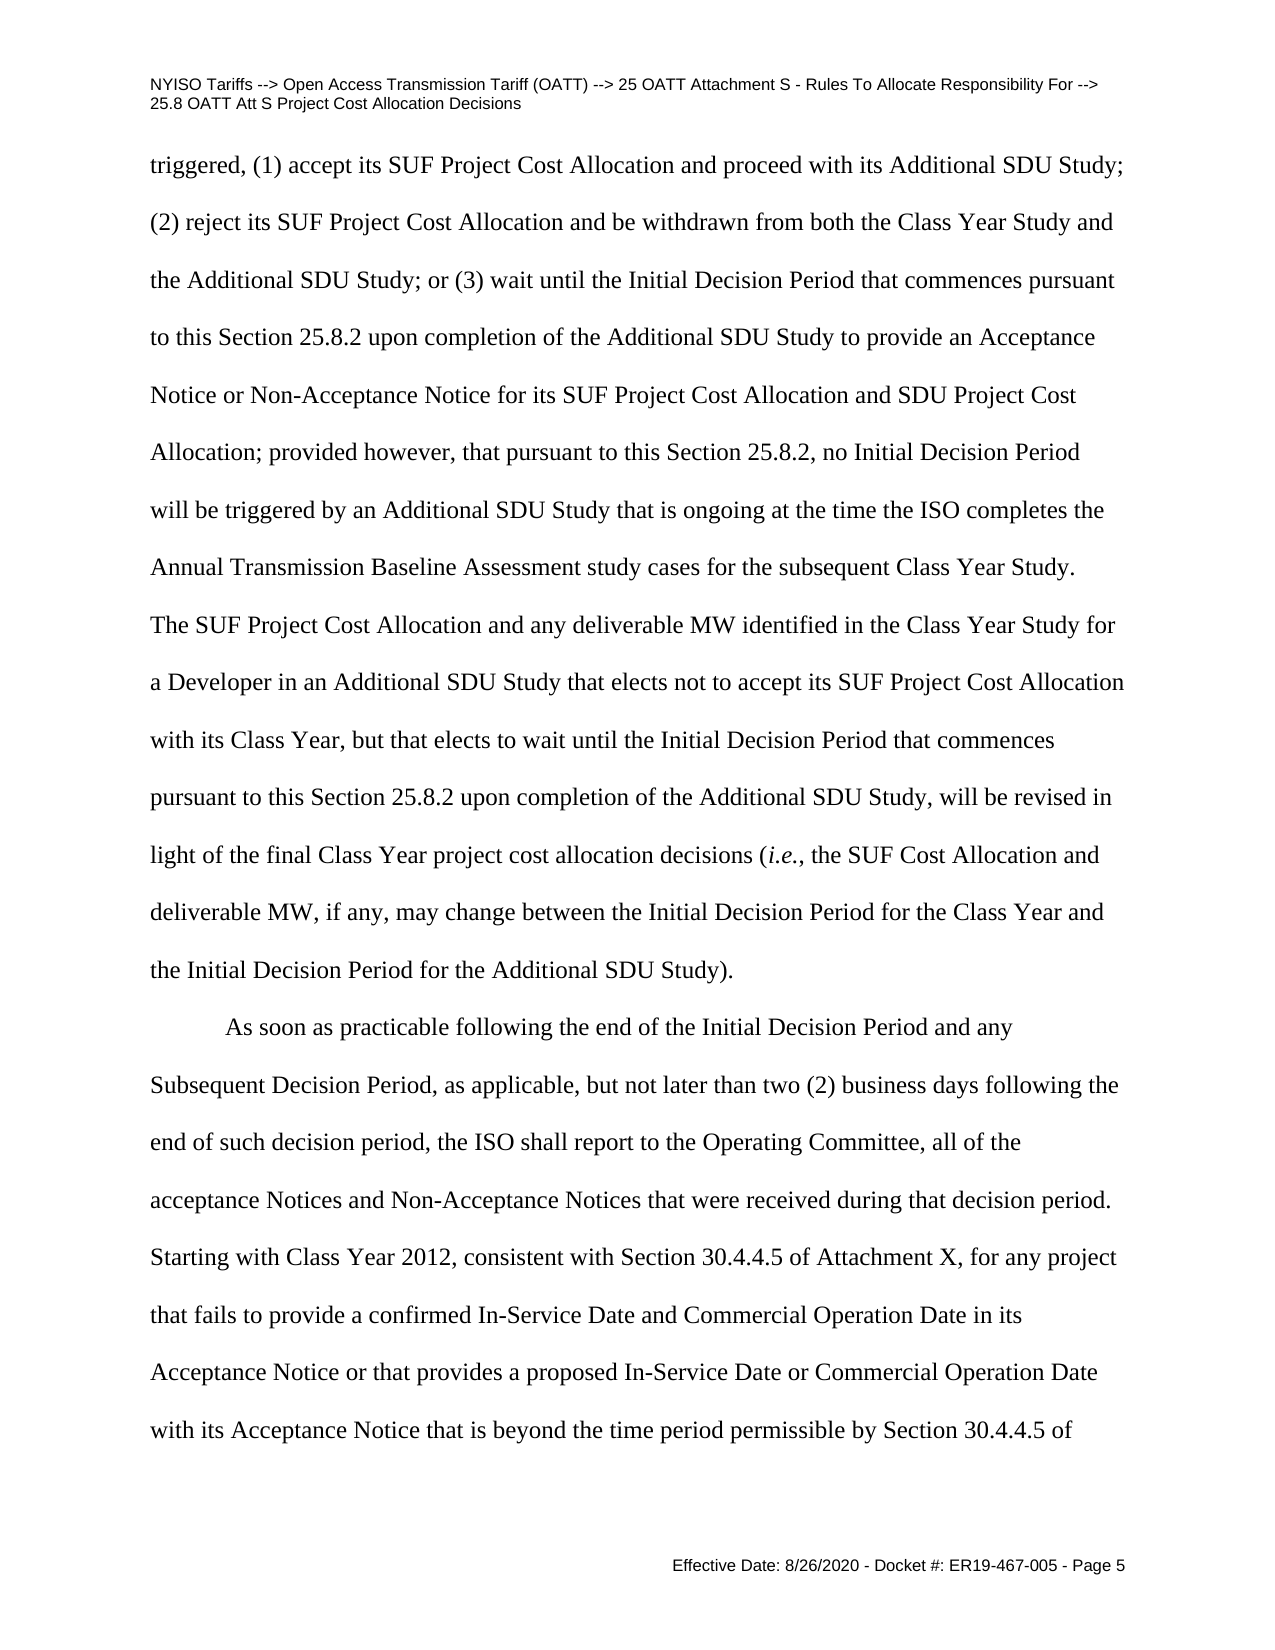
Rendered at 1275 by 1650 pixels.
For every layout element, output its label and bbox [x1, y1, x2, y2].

text [150, 1012, 1125, 1444]
text [150, 150, 1125, 984]
